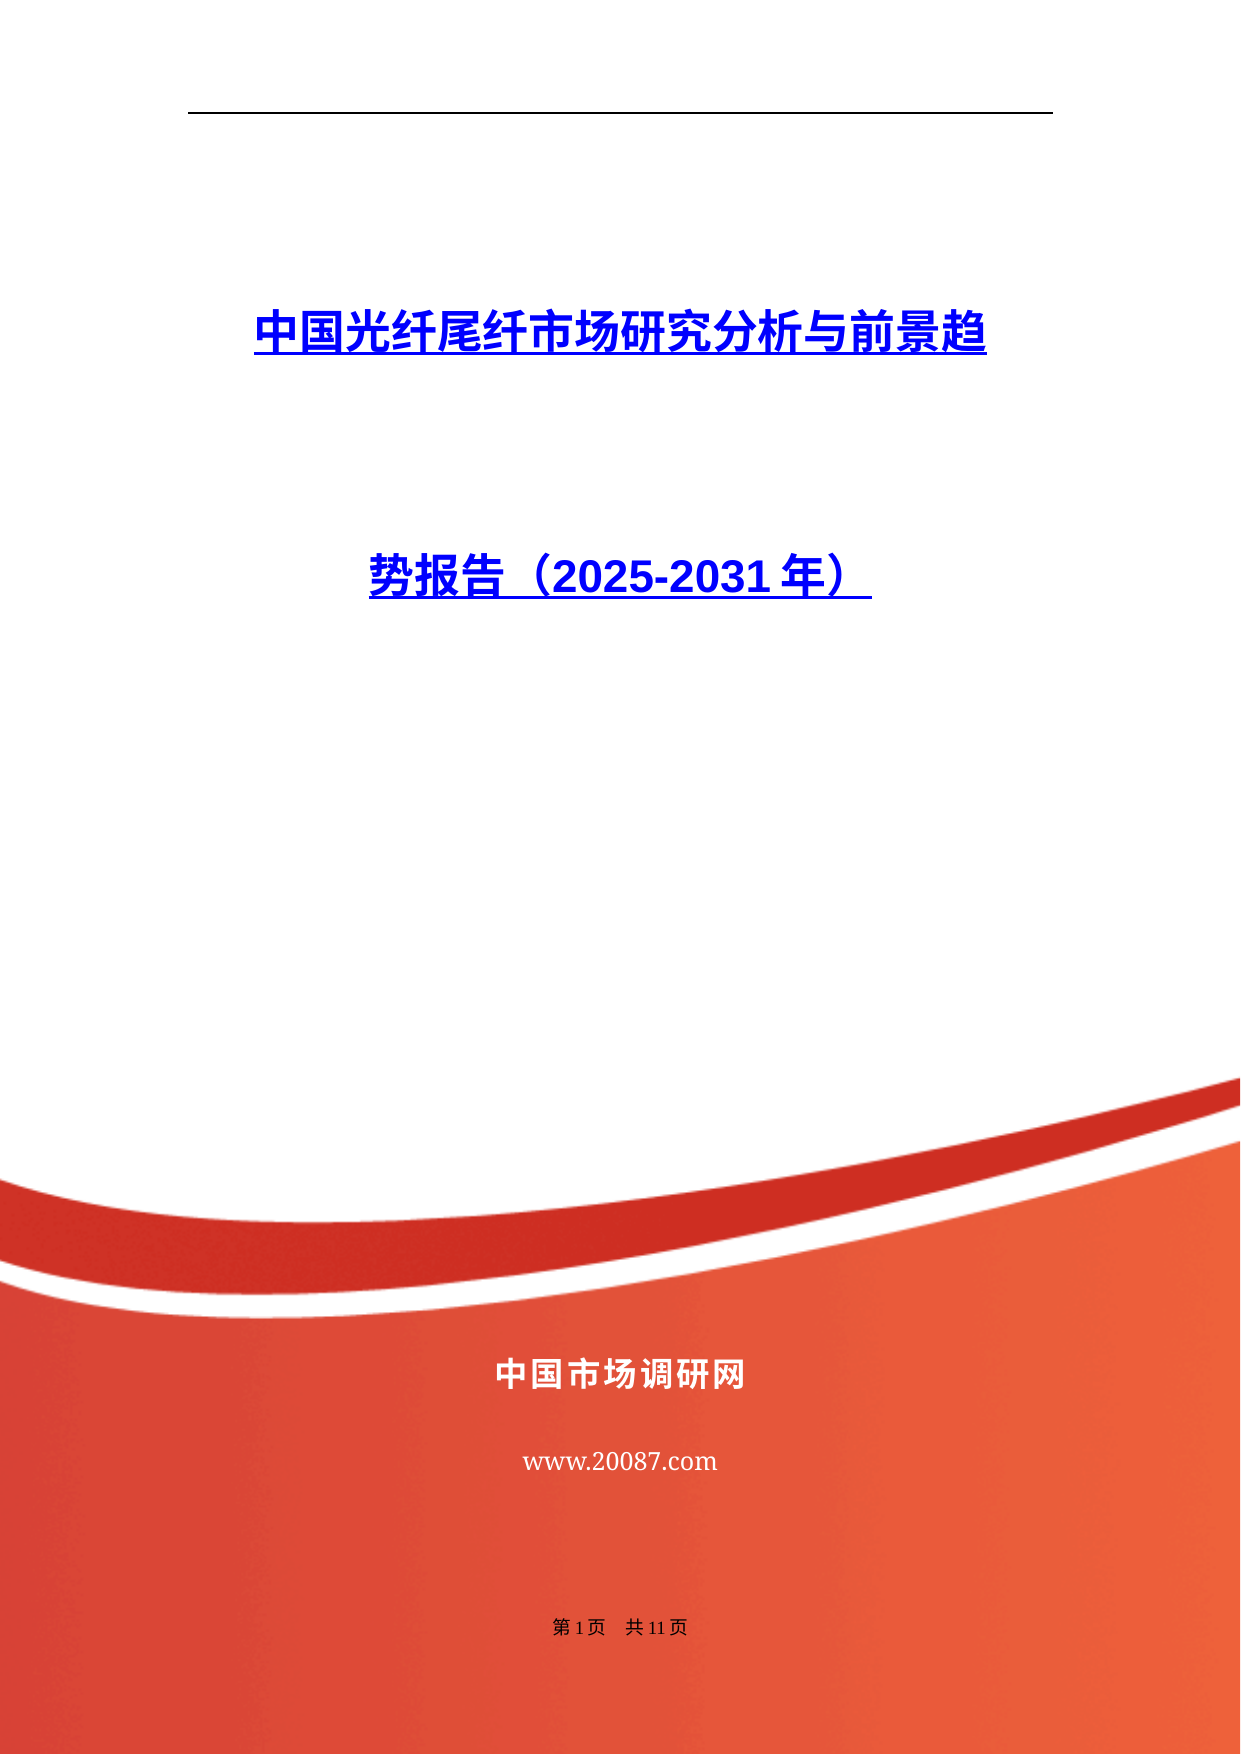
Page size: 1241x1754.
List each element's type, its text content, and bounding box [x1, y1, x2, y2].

picture [0, 1006, 1241, 1754]
text www.20087.com [187, 1428, 1053, 1493]
table_header 中国光纤尾纤市场研究分析与前景趋势报告（2025-2031年） [188, 207, 1053, 773]
subtitle 中国市场调研网 [187, 1339, 1053, 1404]
